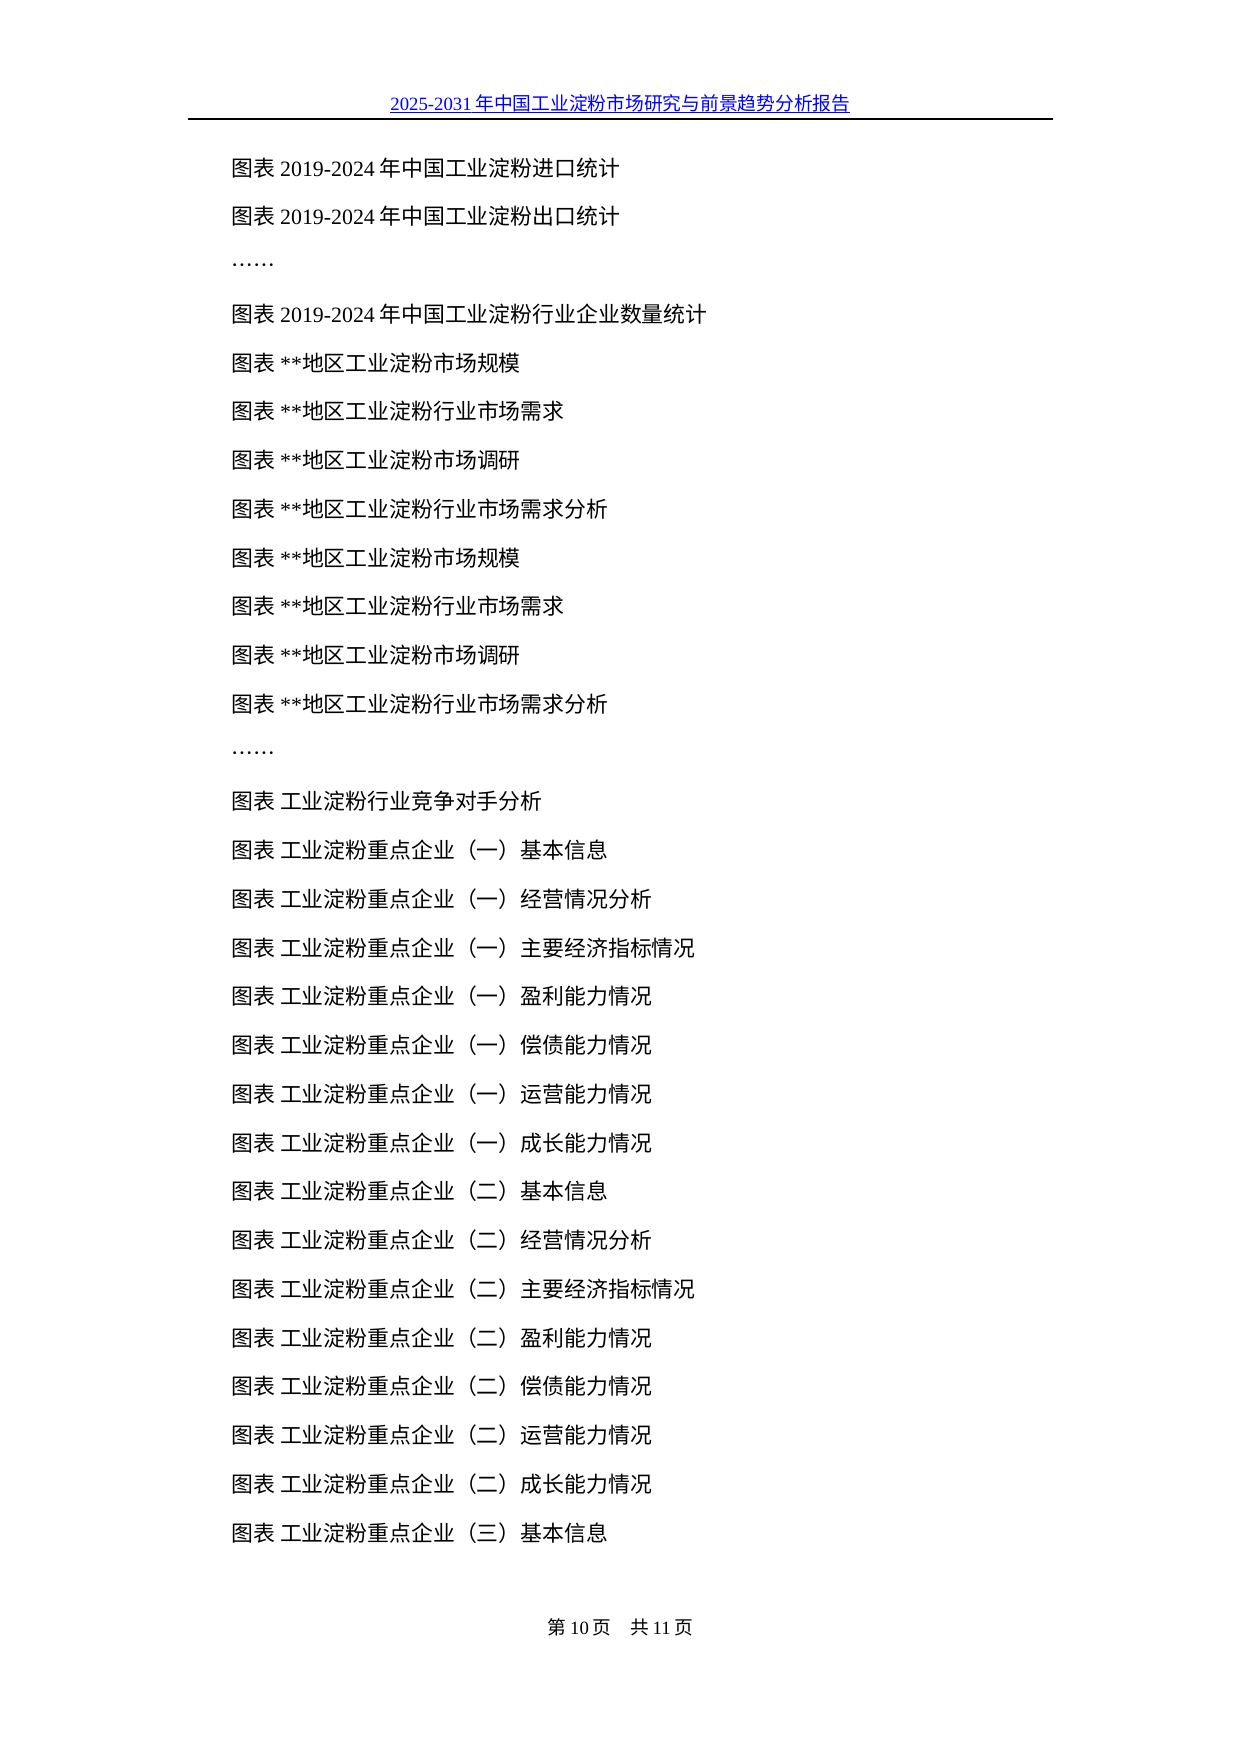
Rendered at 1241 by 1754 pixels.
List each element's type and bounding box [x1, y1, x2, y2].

text [187, 150, 1053, 1548]
